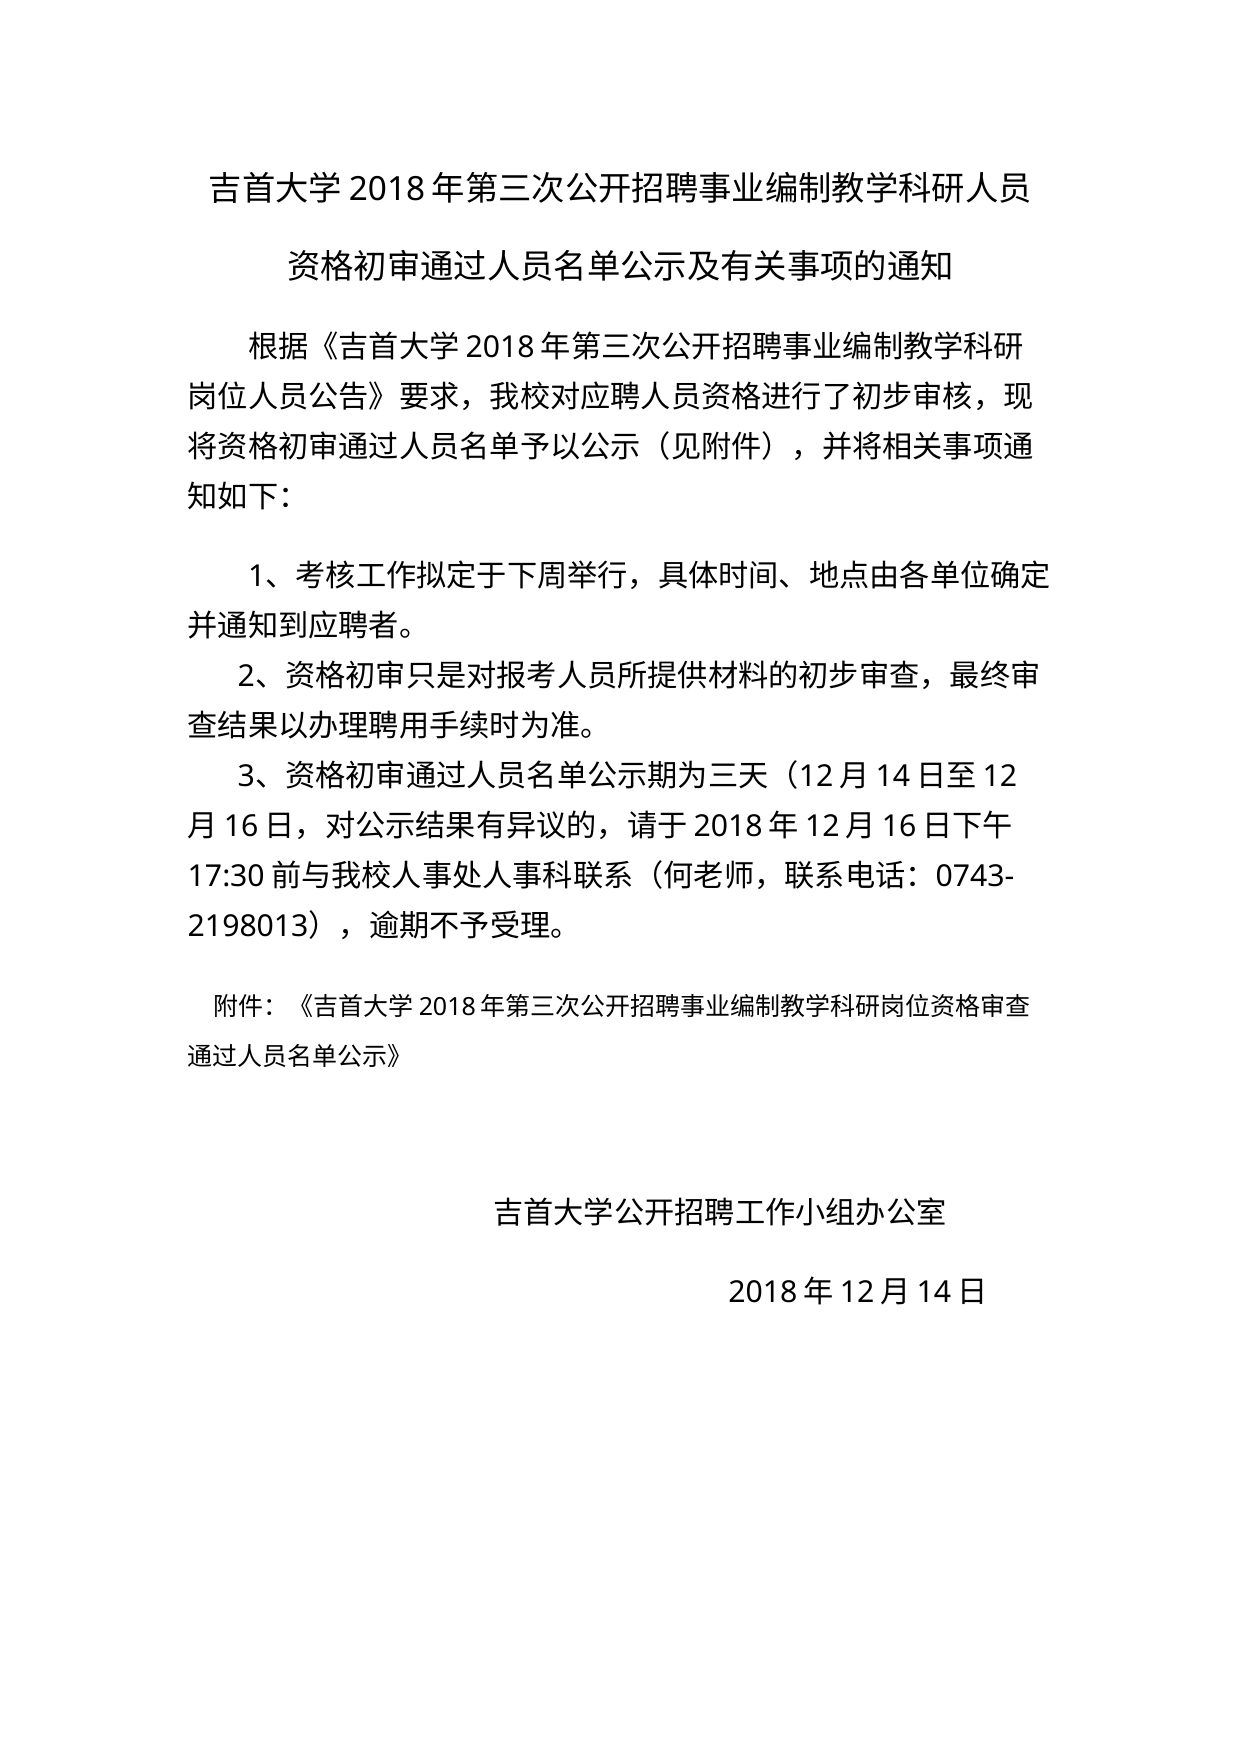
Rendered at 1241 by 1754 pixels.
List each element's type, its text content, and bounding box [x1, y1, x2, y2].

text 2018年12月14日 [187, 1263, 1053, 1313]
text 根据《吉首大学2018年第三次公开招聘事业编制教学科研岗位人员公告》要求，我校对应聘人员资格进行了初步审核，现将资格初审通过人员名单予以公示（见附件），并将相关事项通知如下： [187, 317, 1053, 517]
text 附件：《吉首大学2018年第三次公开招聘事业编制教学科研岗位资格审查通过人员名单公示》 [187, 975, 1053, 1075]
text 吉首大学2018年第三次公开招聘事业编制教学科研人员 [187, 162, 1053, 210]
text 3、资格初审通过人员名单公示期为三天（12月14日至12月16日，对公示结果有异议的，请于2018年12月16日下午17:30前与我校人事处人事科联系（何老师，联系电话：0743-2198013），逾期不予受理。 [187, 746, 1053, 946]
text 1、考核工作拟定于下周举行，具体时间、地点由各单位确定并通知到应聘者。 [187, 546, 1053, 646]
text 2、资格初审只是对报考人员所提供材料的初步审查，最终审查结果以办理聘用手续时为准。 [187, 646, 1053, 746]
text 资格初审通过人员名单公示及有关事项的通知 [187, 239, 1053, 288]
text 吉首大学公开招聘工作小组办公室 [187, 1184, 1053, 1234]
